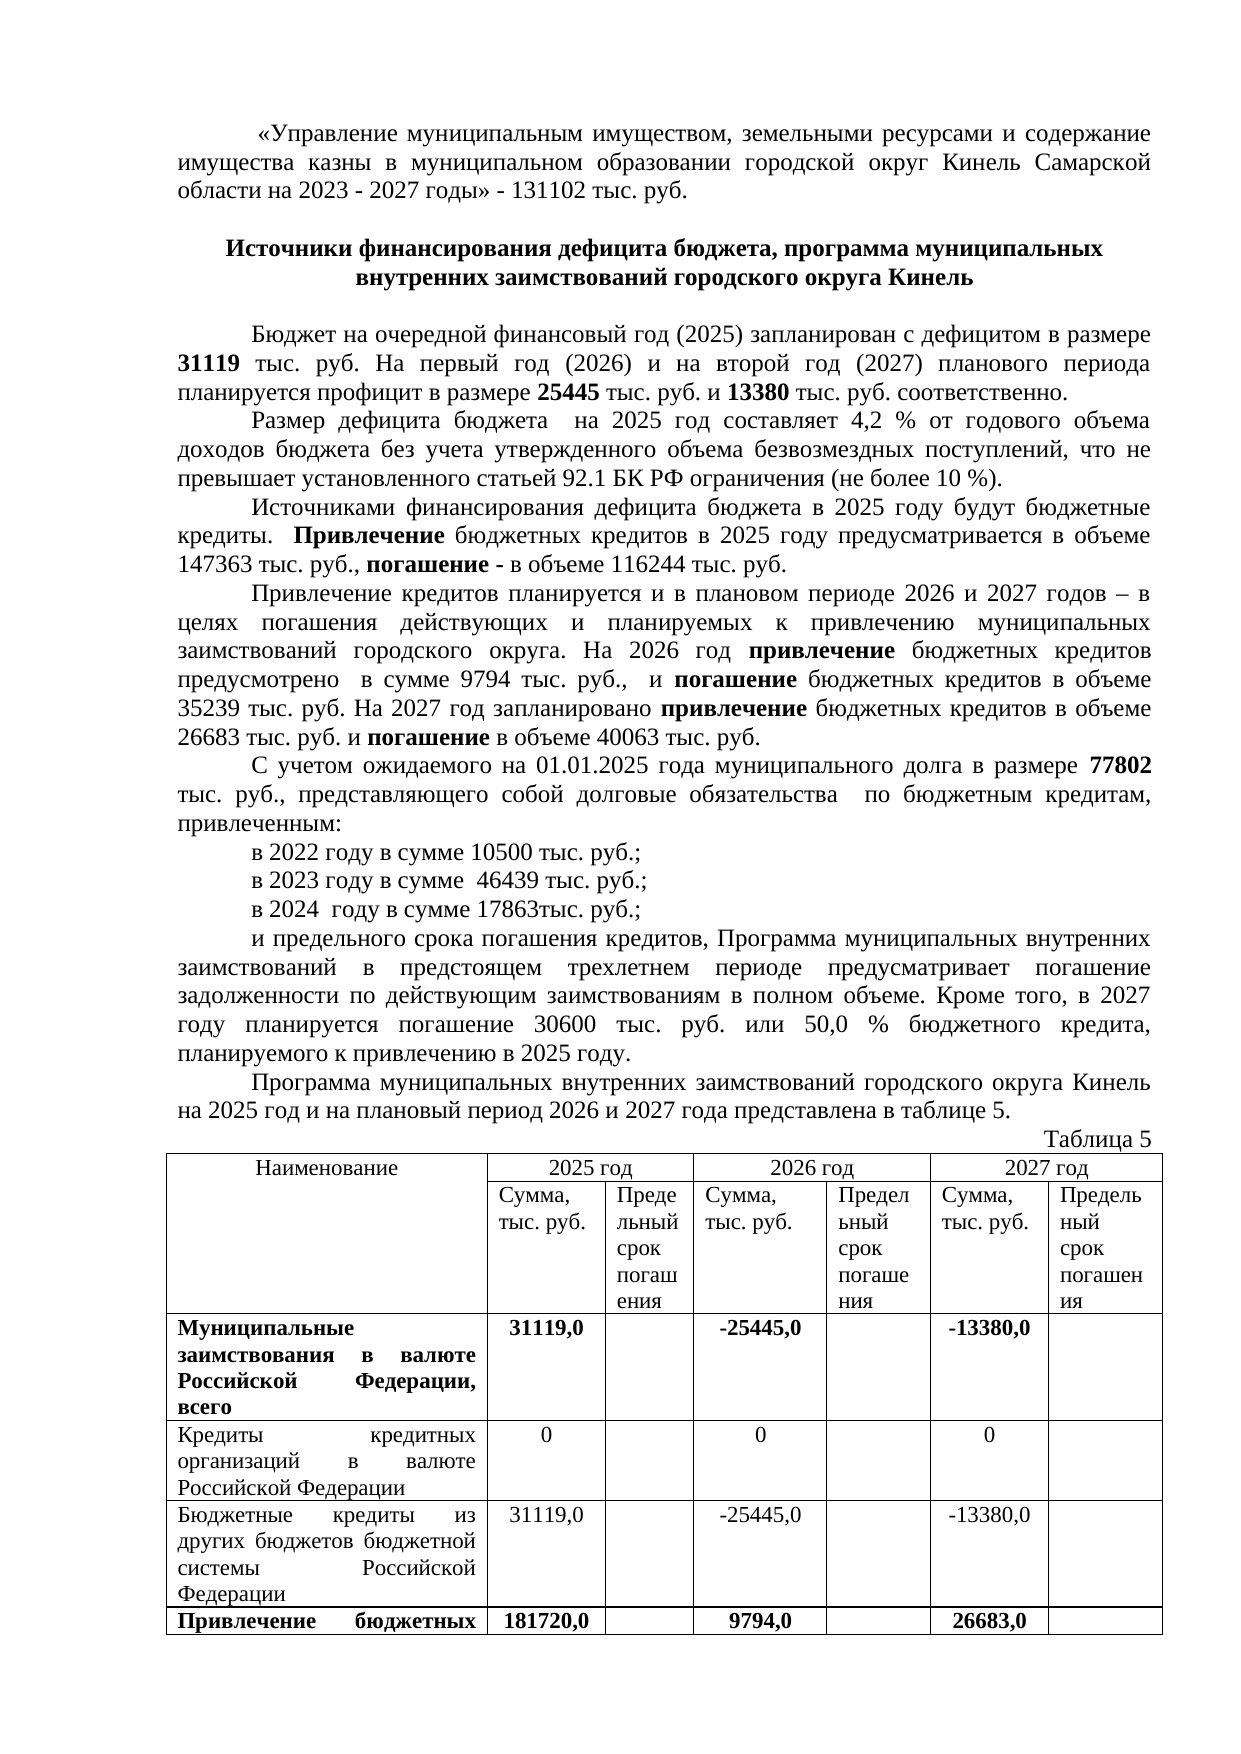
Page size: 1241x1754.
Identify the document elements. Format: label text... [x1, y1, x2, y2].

text Привлечение кредитов планируется и в плановом периоде 2026 и 2027 годов – в целях погашения действующих и планируемых к привлечению муниципальных заимствований городского округа. На 2026 год привлечение бюджетных кредитов предусмотрено в сумме 9794 тыс. руб., и погашение бюджетных кредитов в объеме 35239 тыс. руб. На 2027 год запланировано привлечение бюджетных кредитов в объеме 26683 тыс. руб. и погашение в объеме 40063 тыс. руб. [177, 578, 1152, 751]
table_cell Предельный срок погашения [1049, 1182, 1162, 1313]
table_header 2025 год [488, 1154, 693, 1181]
table_header 2026 год [694, 1154, 930, 1181]
table_cell Предельный срок погашения [606, 1182, 693, 1313]
table_cell Муниципальные заимствования в валюте Российской Федерации, всего [167, 1314, 487, 1420]
text Размер дефицита бюджета на 2025 год составляет 4,2 % от годового объема доходов бюджета без учета утвержденного объема безвозмездных поступлений, что не превышает установленного статьей 92.1 БК РФ ограничения (не более 10 %). [177, 406, 1152, 492]
text в 2023 году в сумме 46439 тыс. руб.; [177, 866, 1152, 894]
text Источники финансирования дефицита бюджета, программа муниципальных внутренних заимствований городского округа Кинель [177, 233, 1152, 291]
text «Управление муниципальным имуществом, земельными ресурсами и содержание имущества казны в муниципальном образовании городской округ Кинель Самарской области на 2023 - 2027 годы» - 131102 тыс. руб. [177, 118, 1152, 204]
table_header Наименование [167, 1154, 487, 1313]
table_cell [827, 1314, 930, 1420]
table_cell [606, 1421, 693, 1500]
text в 2022 году в сумме 10500 тыс. руб.; [177, 837, 1152, 866]
table_cell [606, 1608, 693, 1634]
table_cell 31119,0 [488, 1501, 605, 1606]
table_cell [1049, 1314, 1162, 1420]
text С учетом ожидаемого на 01.01.2025 года муниципального долга в размере 77802 тыс. руб., представляющего собой долговые обязательства по бюджетным кредитам, привлеченным: [177, 751, 1152, 837]
table_cell [1049, 1608, 1162, 1634]
table_cell 0 [931, 1421, 1048, 1500]
text и предельного срока погашения кредитов, Программа муниципальных внутренних заимствований в предстоящем трехлетнем периоде предусматривает погашение задолженности по действующим заимствованиям в полном объеме. Кроме того, в 2027 году планируется погашение 30600 тыс. руб. или 50,0 % бюджетного кредита, планируемого к привлечению в 2025 году. [177, 923, 1152, 1067]
table_cell 26683,0 [931, 1608, 1048, 1634]
table_cell Предельный срок погашения [827, 1182, 930, 1313]
table_cell -13380,0 [931, 1501, 1048, 1606]
table_cell 0 [488, 1421, 605, 1500]
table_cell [167, 1608, 487, 1634]
table_cell [827, 1421, 930, 1500]
table_cell [606, 1501, 693, 1606]
table_cell [827, 1501, 930, 1606]
table_cell Бюджетные кредиты из других бюджетов бюджетной системы Российской Федерации [167, 1501, 487, 1606]
text Программа муниципальных внутренних заимствований городского округа Кинель на 2025 год и на плановый период 2026 и 2027 года представлена в таблице 5. [177, 1067, 1152, 1124]
text в 2024 году в сумме 17863тыс. руб.; [177, 894, 1152, 923]
table_cell -13380,0 [931, 1314, 1048, 1420]
table_cell [1049, 1421, 1162, 1500]
text Бюджет на очередной финансовый год (2025) запланирован с дефицитом в размере 31119 тыс. руб. На первый год (2026) и на второй год (2027) планового периода планируется профицит в размере 25445 тыс. руб. и 13380 тыс. руб. соответственно. [177, 319, 1152, 406]
table_cell Кредиты кредитных организаций в валюте Российской Федерации [167, 1421, 487, 1500]
table_cell [1049, 1501, 1162, 1606]
text Таблица 5 [177, 1124, 1152, 1153]
table_cell 181720,0 [488, 1608, 605, 1634]
table_cell 9794,0 [694, 1608, 826, 1634]
table_cell [606, 1314, 693, 1420]
table_cell Сумма, тыс. руб. [694, 1182, 826, 1313]
table_cell Сумма, тыс. руб. [488, 1182, 605, 1313]
table_cell Сумма, тыс. руб. [931, 1182, 1048, 1313]
table_cell 0 [694, 1421, 826, 1500]
table_cell [827, 1608, 930, 1634]
table_header 2027 год [931, 1154, 1162, 1181]
text Источниками финансирования дефицита бюджета в 2025 году будут бюджетные кредиты. Привлечение бюджетных кредитов в 2025 году предусматривается в объеме 147363 тыс. руб., погашение - в объеме 116244 тыс. руб. [177, 492, 1152, 578]
table_cell -25445,0 [694, 1501, 826, 1606]
table_cell 31119,0 [488, 1314, 605, 1420]
table_cell -25445,0 [694, 1314, 826, 1420]
